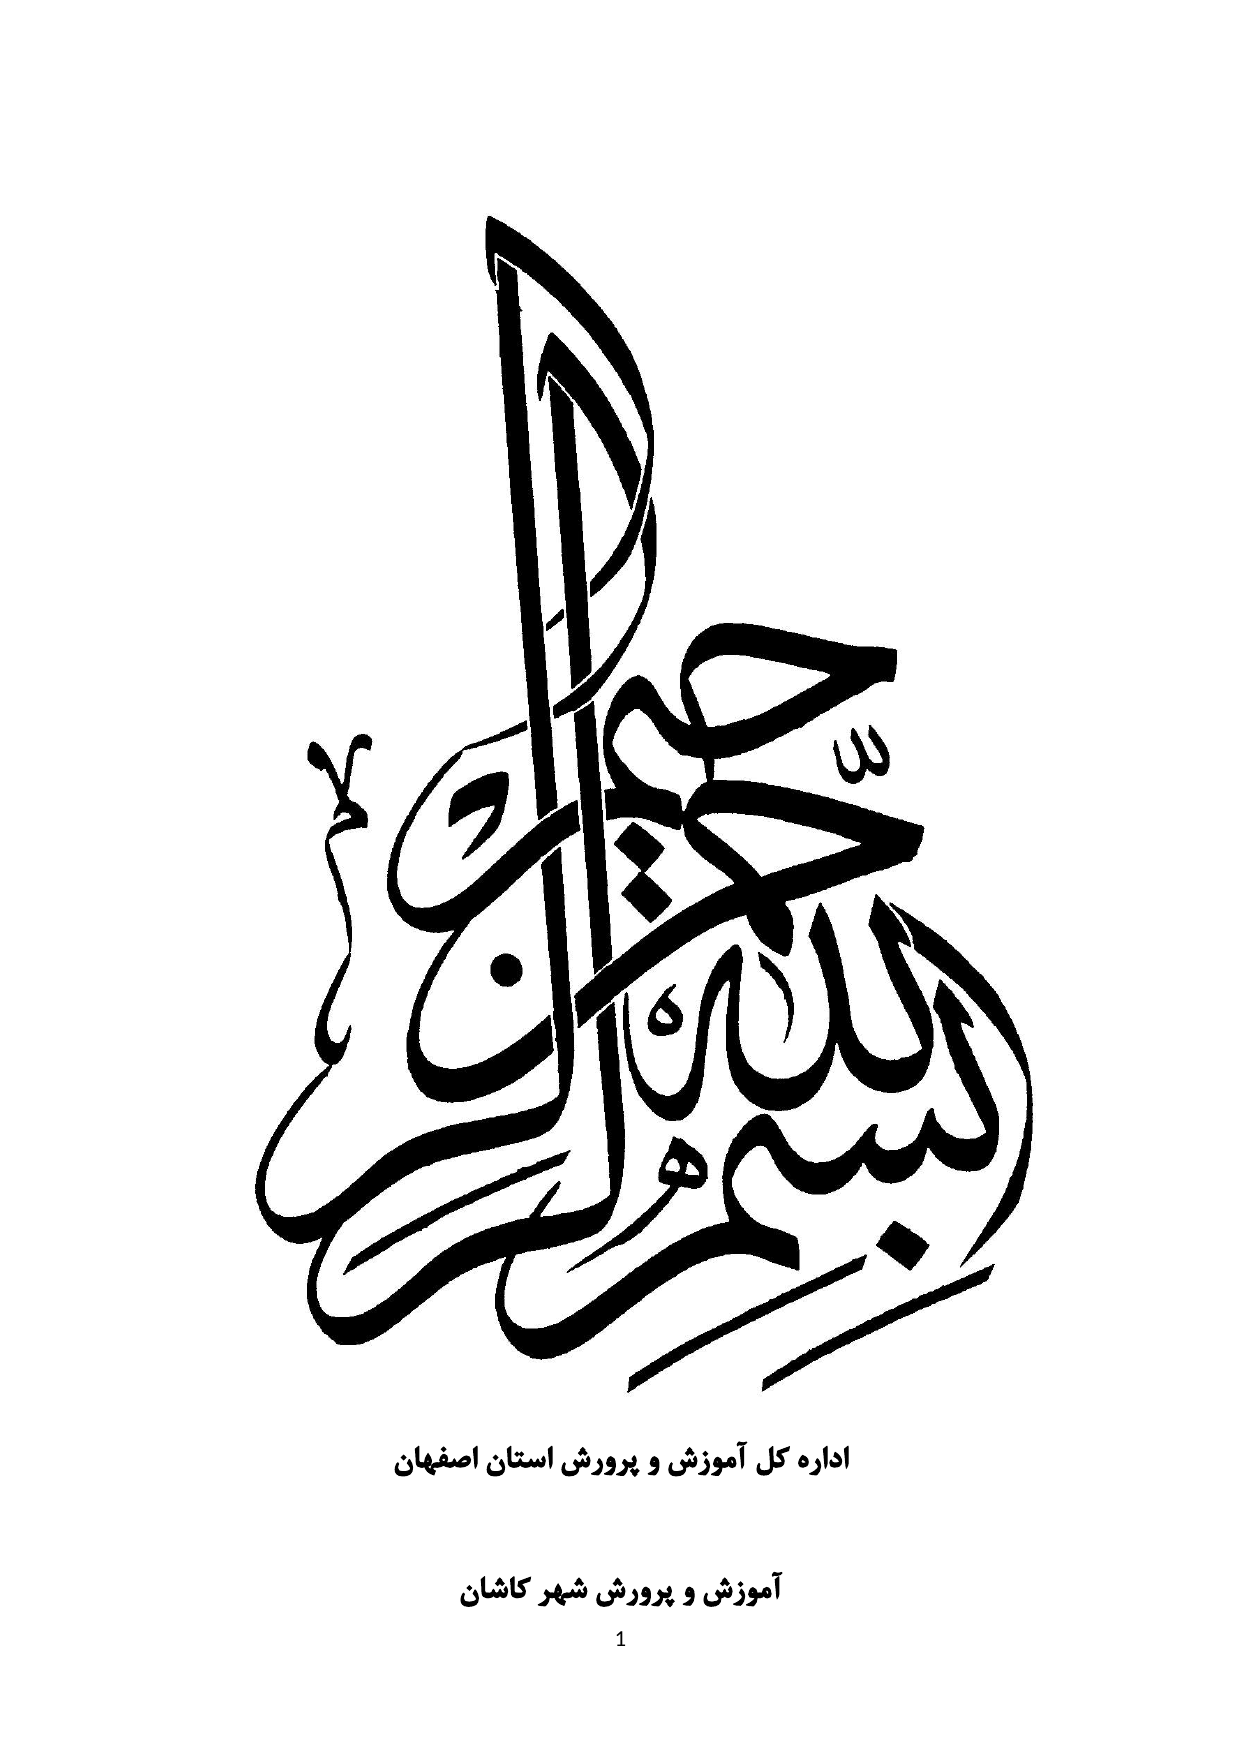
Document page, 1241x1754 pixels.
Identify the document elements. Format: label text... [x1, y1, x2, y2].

text اداره کل آموزش و پرورش استان اصفهان [89, 1441, 1152, 1477]
text آموزش و پرورش شهر کاشان [89, 1571, 1152, 1607]
picture [177, 197, 1063, 1402]
